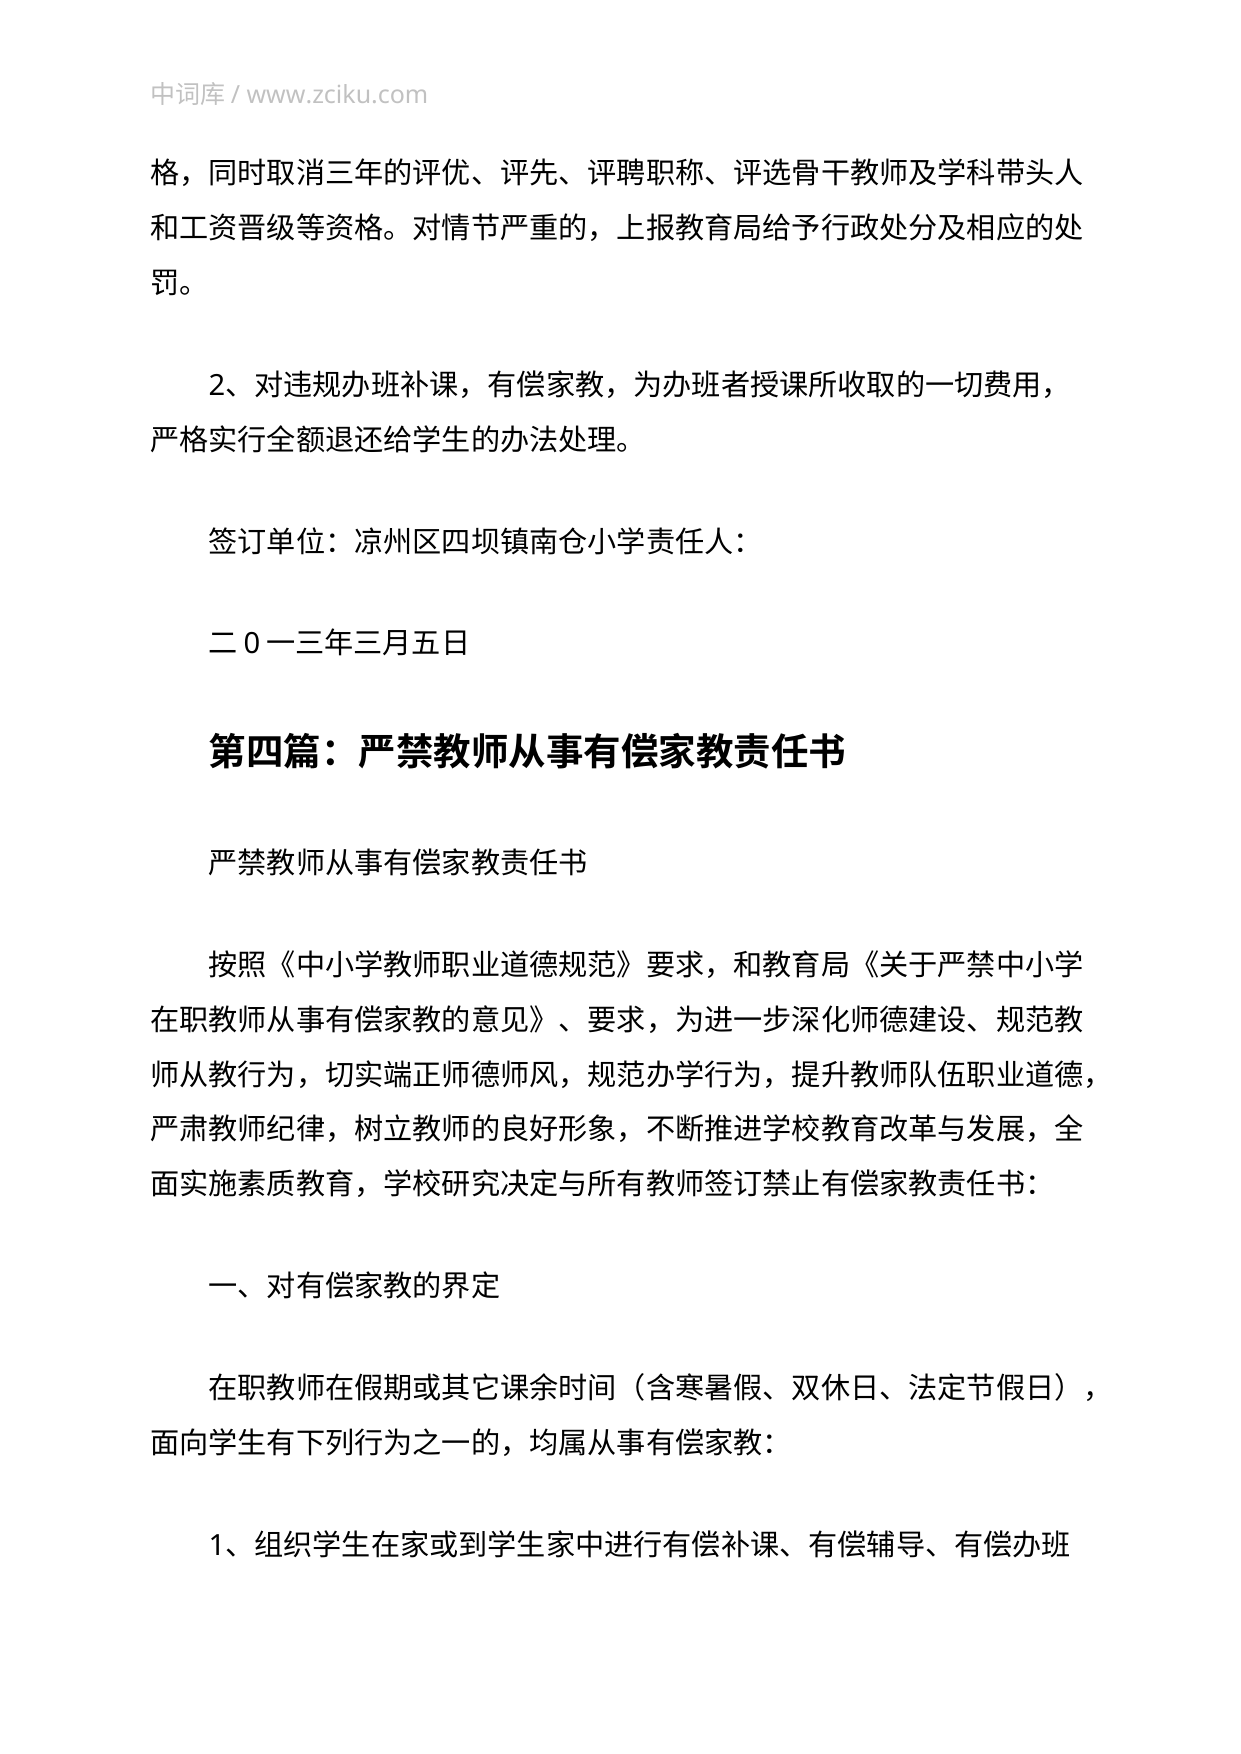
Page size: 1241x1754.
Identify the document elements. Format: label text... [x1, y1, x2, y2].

text 在职教师在假期或其它课余时间（含寒暑假、双休日、法定节假日），面向学生有下列行为之一的，均属从事有偿家教： [150, 1364, 1090, 1462]
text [150, 1521, 1090, 1563]
text 按照《中小学教师职业道德规范》要求，和教育局《关于严禁中小学在职教师从事有偿家教的意见》、要求，为进一步深化师德建设、规范教师从教行为，切实端正师德师风，规范办学行为，提升教师队伍职业道德，严肃教师纪律，树立教师的良好形象，不断推进学校教育改革与发展，全面实施素质教育，学校研究决定与所有教师签订禁止有偿家教责任书： [150, 941, 1090, 1203]
text 第四篇：严禁教师从事有偿家教责任书 [150, 722, 1090, 776]
text 严禁教师从事有偿家教责任书 [150, 839, 1090, 882]
text 二0一三年三月五日 [150, 620, 1090, 662]
text 签订单位：凉州区四坝镇南仓小学责任人： [150, 518, 1090, 561]
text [150, 150, 1090, 302]
text 一、对有偿家教的界定 [150, 1263, 1090, 1305]
text 2、对违规办班补课，有偿家教，为办班者授课所收取的一切费用，严格实行全额退还给学生的办法处理。 [150, 362, 1090, 459]
